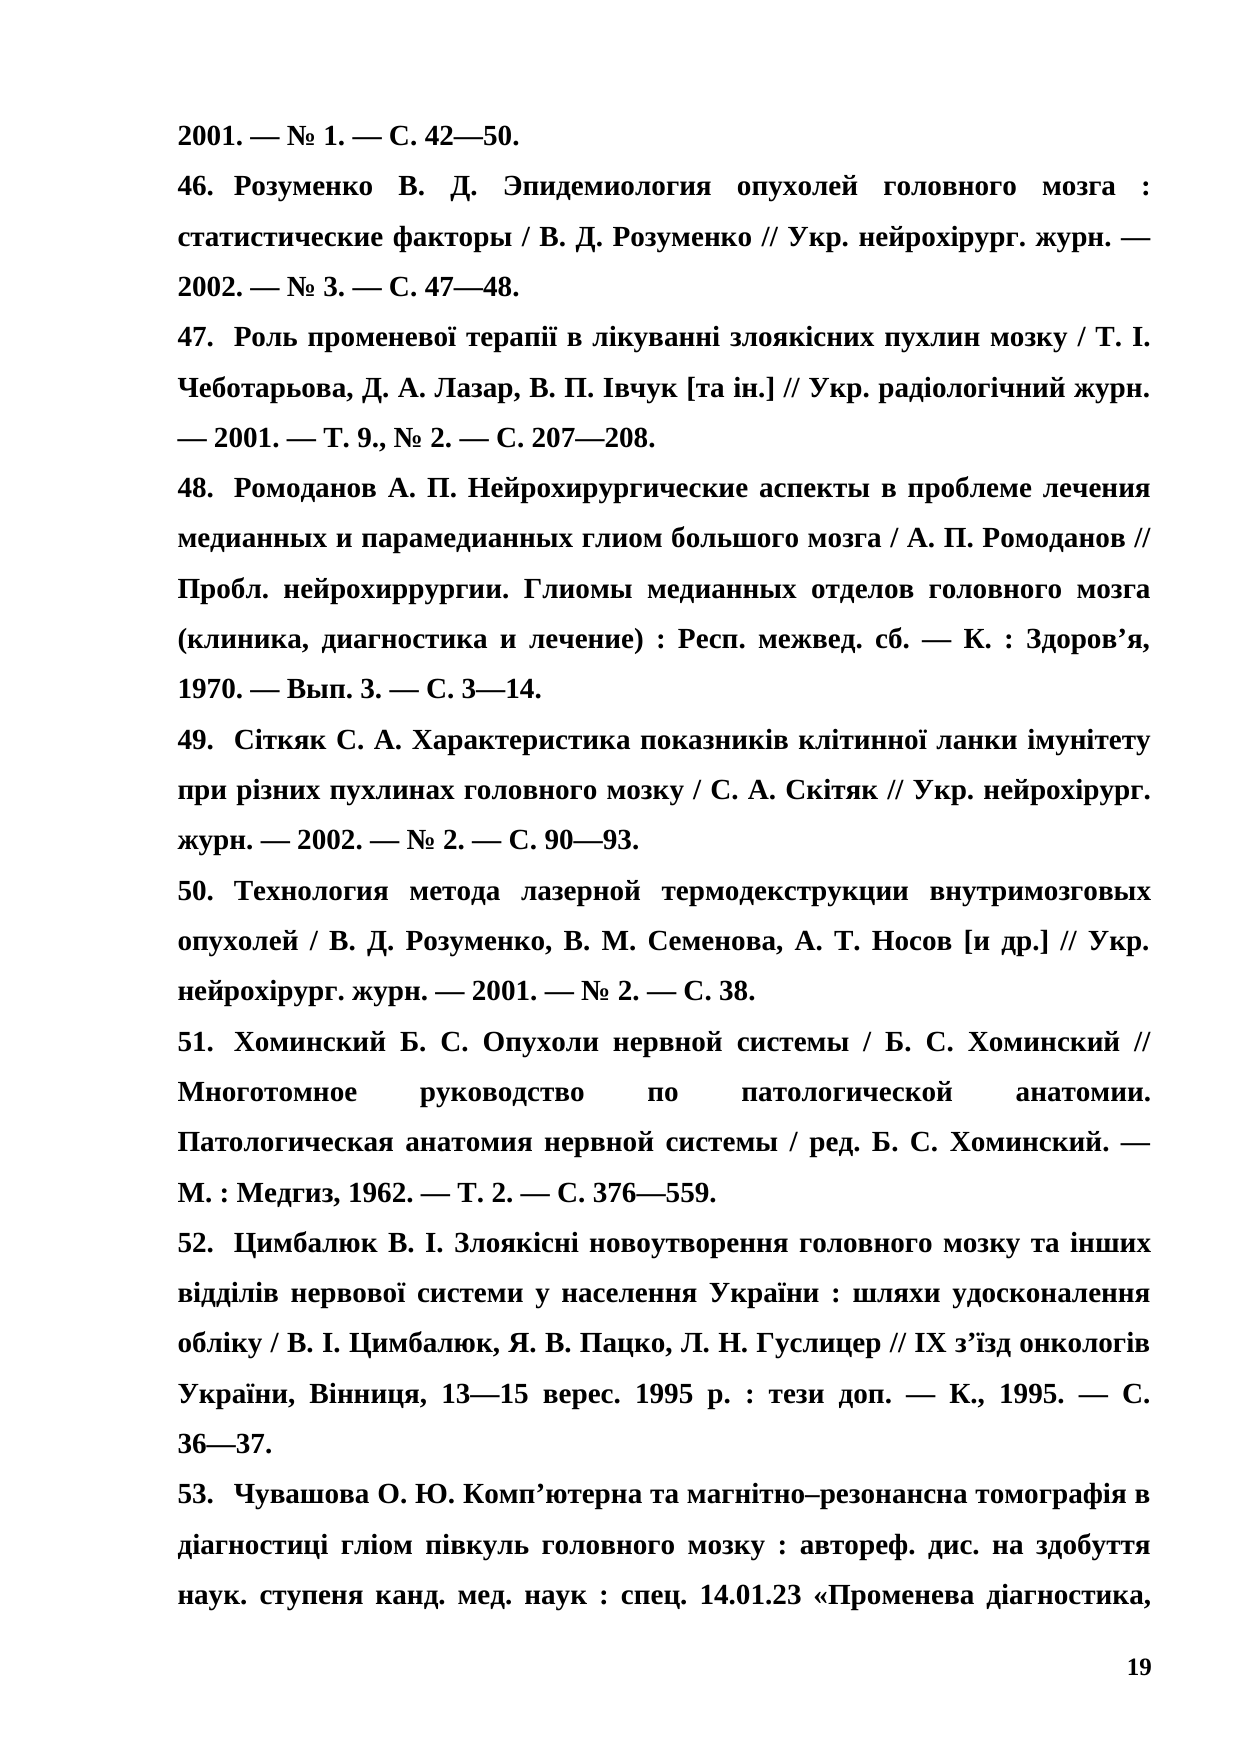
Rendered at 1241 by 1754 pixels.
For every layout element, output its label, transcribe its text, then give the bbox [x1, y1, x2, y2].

list Ромоданов А. П. Нейрохирургические аспекты в проблеме лечения медианных и парамедианных глиом большого мозга / А. П. Ромоданов // Пробл. нейрохиррургии. Глиомы медианных отделов головного мозга (клиника, диагностика и лечение) : Респ. межвед. сб. ― К. : Здоров’я, 1970. ― Вып. 3. ― С. 3―14. [177, 470, 1152, 705]
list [177, 118, 1152, 152]
list Хоминский Б. С. Опухоли нервной системы / Б. С. Хоминский // Многотомное руководство по патологической анатомии. Патологическая анатомия нервной системы / ред. Б. С. Хоминский. ― М. : Медгиз, 1962. ― Т. 2. ― С. 376―559. [177, 1024, 1152, 1208]
list Роль променевої терапії в лікуванні злоякісних пухлин мозку / Т. І. Чеботарьова, Д. А. Лазар, В. П. Івчук [та ін.] // Укр. радіологічний журн. ― 2001. ― Т. 9., № 2. ― С. 207―208. [177, 319, 1152, 453]
list Цимбалюк В. І. Злоякісні новоутворення головного мозку та інших відділів нервової системи у населення України : шляхи удосконалення обліку / В. І. Цимбалюк, Я. В. Пацко, Л. Н. Гуслицер // IX з’їзд онкологів України, Вінниця, 13―15 верес. 1995 р. : тези доп. ― К., 1995. ― С. 36―37. [177, 1225, 1152, 1460]
list Технология метода лазерной термодекструкции внутримозговых опухолей / В. Д. Розуменко, В. М. Семенова, А. Т. Носов [и др.] // Укр. нейрохірург. журн. ― 2001. ― № 2. ― С. 38. [177, 873, 1152, 1007]
list Розуменко В. Д. Эпидемиология опухолей головного мозга : статистические факторы / В. Д. Розуменко // Укр. нейрохірург. журн. ― 2002. ― № 3. ― С. 47―48. [177, 168, 1152, 303]
list Сіткяк С. А. Характеристика показників клітинної ланки імунітету при різних пухлинах головного мозку / С. А. Скітяк // Укр. нейрохірург. журн. ― 2002. ― № 2. ― С. 90―93. [177, 722, 1152, 856]
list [177, 1477, 1152, 1611]
